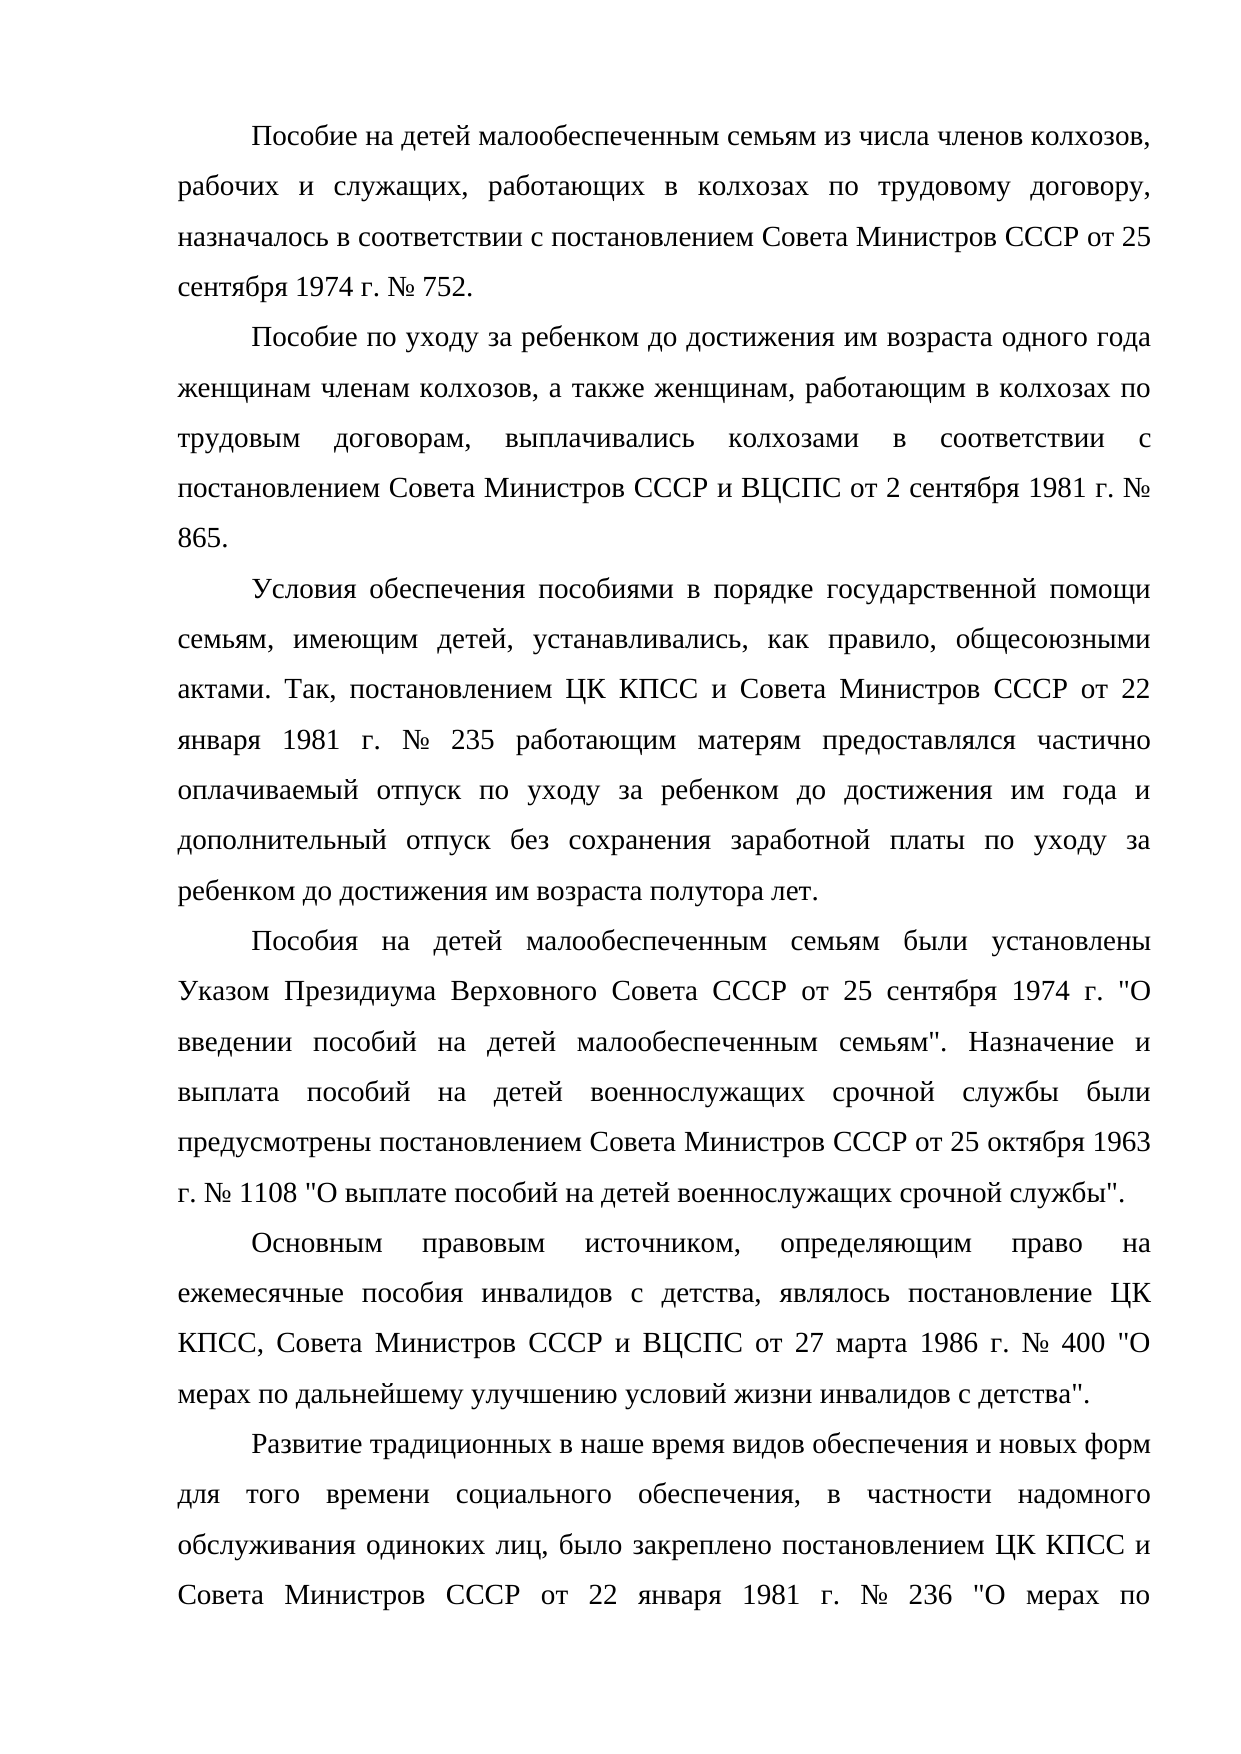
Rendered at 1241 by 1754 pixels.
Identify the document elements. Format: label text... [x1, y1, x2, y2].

text Основным правовым источником, определяющим право на ежемесячные пособия инвалидов с детства, являлось постановление ЦК КПСС, Совета Министров СССР и ВЦСПС от 27 марта 1986 г. № 400 "О мерах по дальнейшему улучшению условий жизни инвалидов с детства". [177, 1225, 1152, 1409]
text Условия обеспечения пособиями в порядке государственной помощи семьям, имеющим детей, устанавливались, как правило, общесоюзными актами. Так, постановлением ЦК КПСС и Совета Министров СССР от 22 января 1981 г. № 235 работающим матерям предоставлялся частично оплачиваемый отпуск по уходу за ребенком до достижения им года и дополнительный отпуск без сохранения заработной платы по уходу за ребенком до достижения им возраста полутора лет. [177, 571, 1152, 906]
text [177, 1426, 1152, 1611]
text Пособие по уходу за ребенком до достижения им возраста одного года женщинам членам колхозов, а также женщинам, работающим в колхозах по трудовым договорам, выплачивались колхозами в соответствии с постановлением Совета Министров СССР и ВЦСПС от 2 сентября 1981 г. № 865. [177, 319, 1152, 554]
text Пособие на детей малообеспеченным семьям из числа членов колхозов, рабочих и служащих, работающих в колхозах по трудовому договору, назначалось в соответствии с постановлением Совета Министров СССР от 25 сентября 1974 г. № 752. [177, 118, 1152, 303]
text Пособия на детей малообеспеченным семьям были установлены Указом Президиума Верховного Совета СССР от 25 сентября 1974 г. "О введении пособий на детей малообеспеченным семьям". Назначение и выплата пособий на детей военнослужащих срочной службы были предусмотрены постановлением Совета Министров СССР от 25 октября 1963 г. № 1108 "О выплате пособий на детей военнослужащих срочной службы". [177, 923, 1152, 1208]
